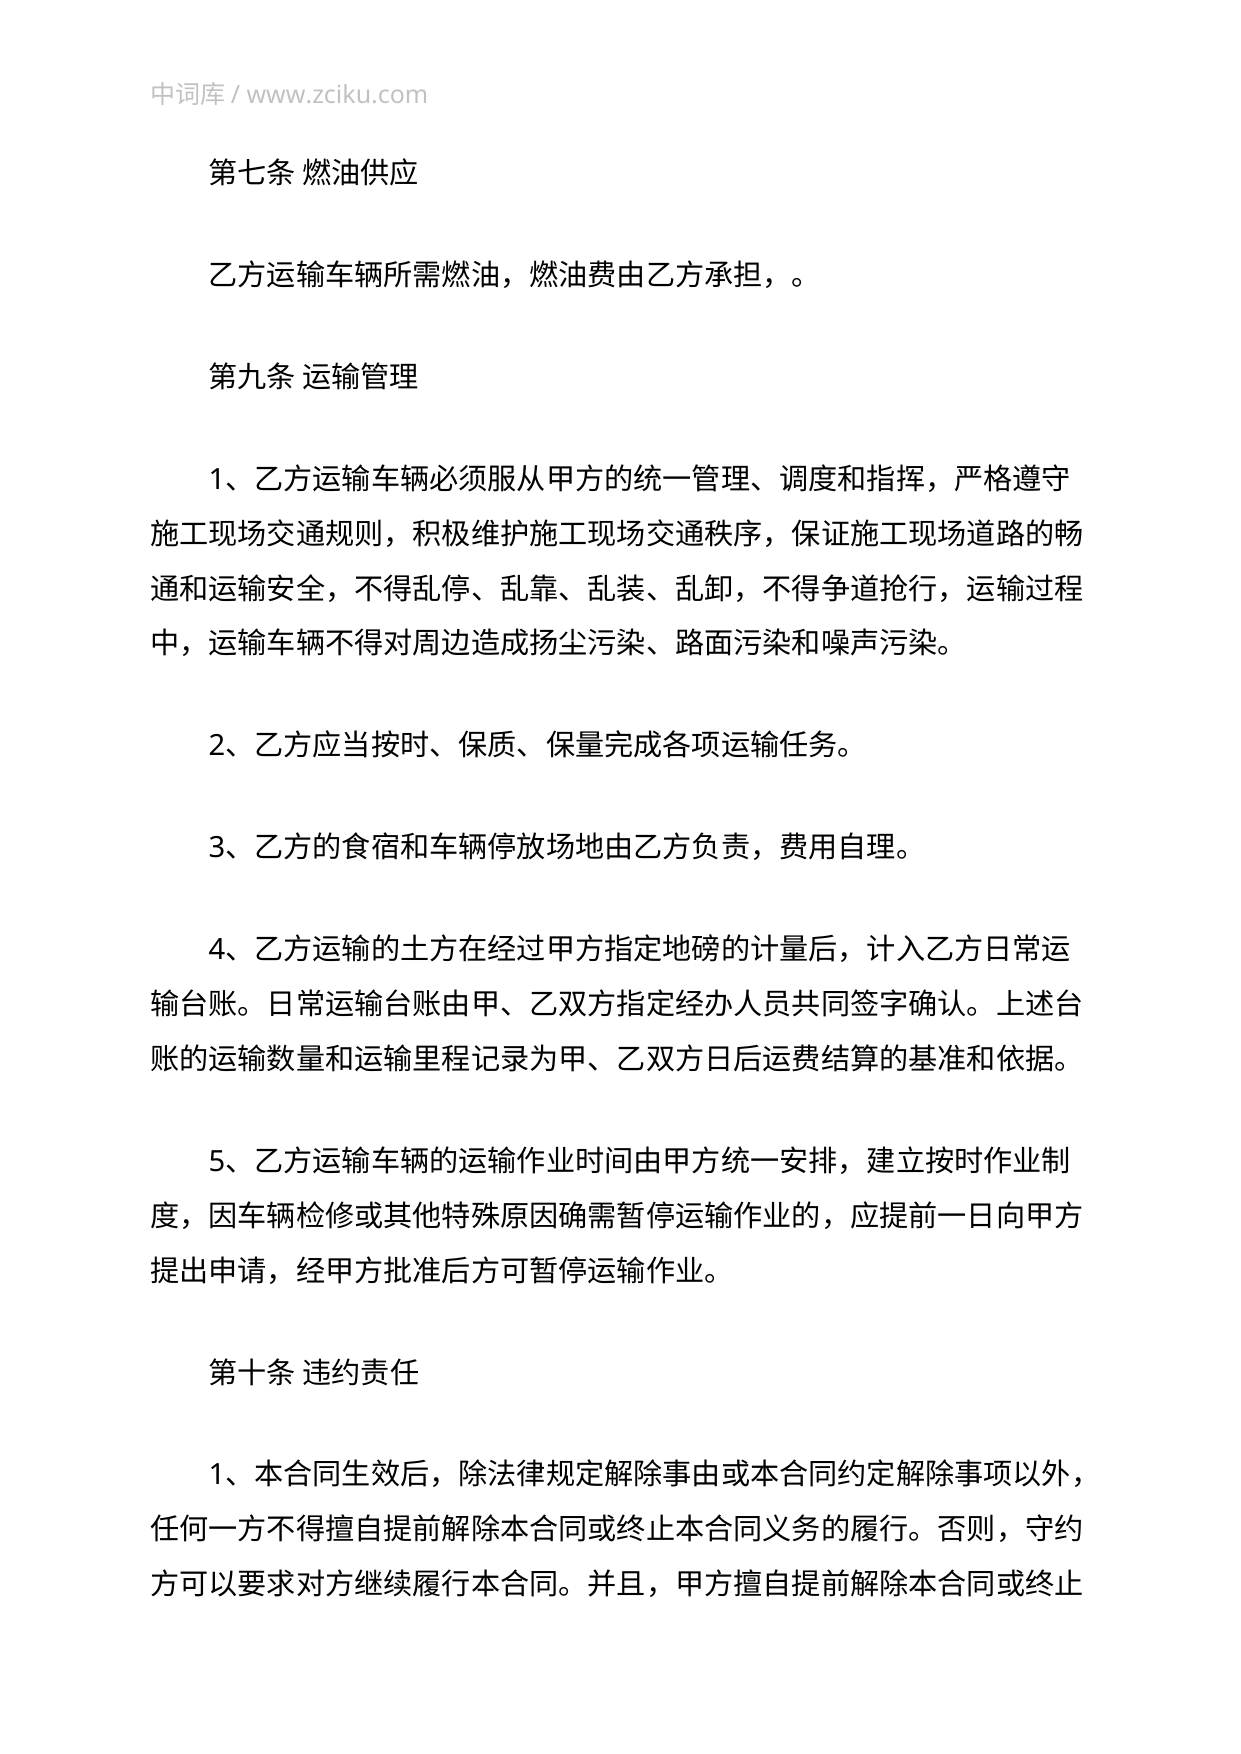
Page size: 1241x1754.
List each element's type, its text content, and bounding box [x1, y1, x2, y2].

text 5、乙方运输车辆的运输作业时间由甲方统一安排，建立按时作业制度，因车辆检修或其他特殊原因确需暂停运输作业的，应提前一日向甲方提出申请，经甲方批准后方可暂停运输作业。 [150, 1137, 1090, 1290]
text 第十条 违约责任 [150, 1349, 1090, 1391]
text 乙方运输车辆所需燃油，燃油费由乙方承担，。 [150, 252, 1090, 294]
text 第九条 运输管理 [150, 353, 1090, 396]
text 4、乙方运输的土方在经过甲方指定地磅的计量后，计入乙方日常运输台账。日常运输台账由甲、乙双方指定经办人员共同签字确认。上述台账的运输数量和运输里程记录为甲、乙双方日后运费结算的基准和依据。 [150, 926, 1090, 1078]
text 3、乙方的食宿和车辆停放场地由乙方负责，费用自理。 [150, 824, 1090, 866]
text 1、乙方运输车辆必须服从甲方的统一管理、调度和指挥，严格遵守施工现场交通规则，积极维护施工现场交通秩序，保证施工现场道路的畅通和运输安全，不得乱停、乱靠、乱装、乱卸，不得争道抢行，运输过程中，运输车辆不得对周边造成扬尘污染、路面污染和噪声污染。 [150, 455, 1090, 662]
text 第七条 燃油供应 [150, 150, 1090, 192]
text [150, 1451, 1090, 1603]
text 2、乙方应当按时、保质、保量完成各项运输任务。 [150, 722, 1090, 764]
